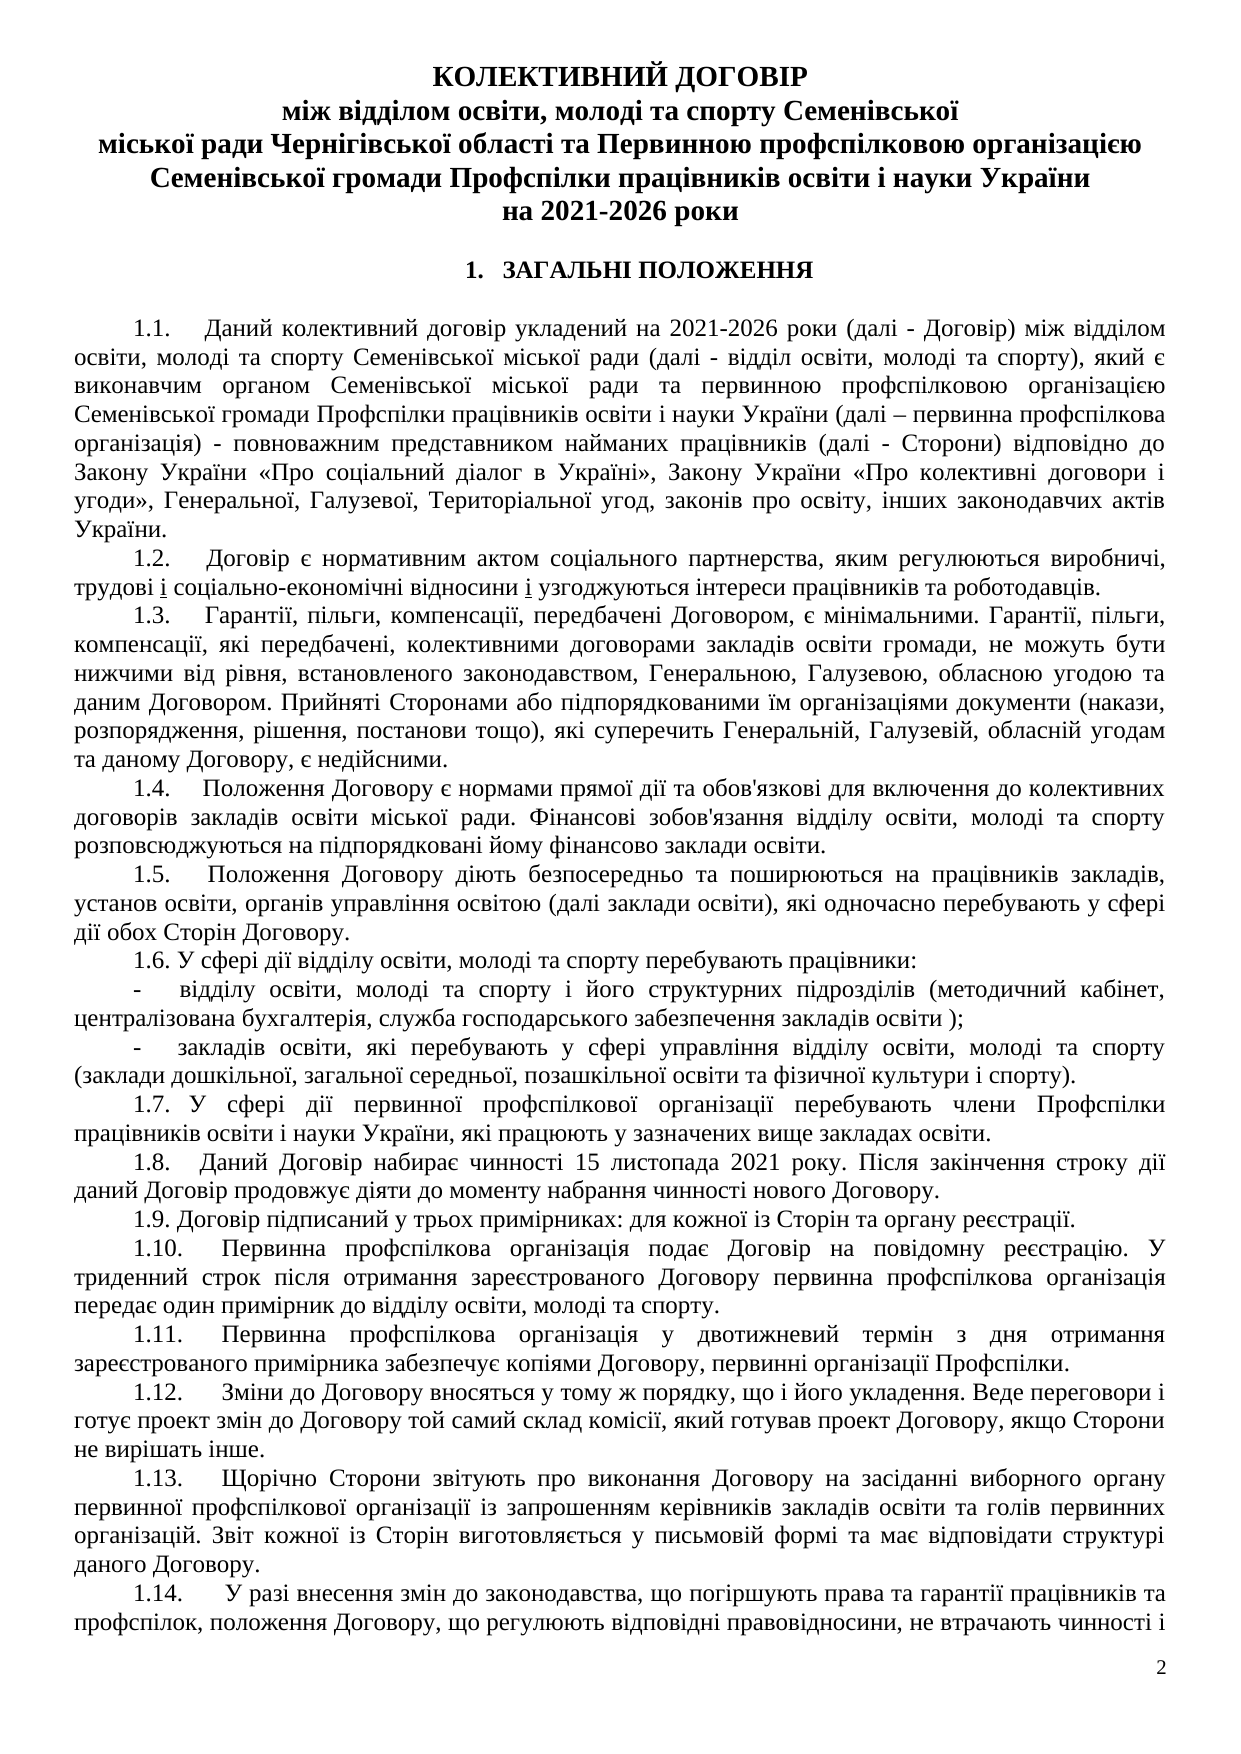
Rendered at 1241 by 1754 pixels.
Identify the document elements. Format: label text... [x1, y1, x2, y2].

text 1.9. Договір підписаний у трьох примірниках: для кожної із Сторін та органу реєстрації. [74, 1204, 1166, 1233]
text міської ради Чернігівської області та Первинною профспілковою організацією Семенівської громади Профспілки працівників освіти і науки України [74, 126, 1166, 193]
list Даний Договір набирає чинності 15 листопада 2021 року. Після закінчення строку дії даний Договір продовжує діяти до моменту набрання чинності нового Договору. [74, 1147, 1166, 1204]
text - відділу освіти, молоді та спорту і його структурних підрозділів (методичний кабінет, централізована бухгалтерія, служба господарського забезпечення закладів освіти ); [74, 974, 1166, 1032]
list Первинна профспілкова організація у двотижневий термін з дня отримання зареєстрованого примірника забезпечує копіями Договору, первинні організації Профспілки. [74, 1319, 1166, 1377]
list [74, 1578, 1166, 1636]
text КОЛЕКТИВНИЙ ДОГОВІР [74, 59, 1166, 93]
list Договір є нормативним актом соціального партнерства, яким регулюються виробничі, трудові і соціально-економічні відносини і узгоджуються інтереси працівників та роботодавців. [74, 543, 1166, 601]
text між відділом освіти, молоді та спорту Семенівської [74, 93, 1166, 126]
text 1.6. У сфері дії відділу освіти, молоді та спорту перебувають працівники: [74, 946, 1166, 974]
list ЗАГАЛЬНІ ПОЛОЖЕННЯ [111, 256, 1166, 284]
list Гарантії, пільги, компенсації, передбачені Договором, є мінімальними. Гарантії, пільги, компенсації, які передбачені, колективними договорами закладів освіти громади, не можуть бути нижчими від рівня, встановленого законодавством, Генеральною, Галузевою, обласною угодою та даним Договором. Прийняті Сторонами або підпорядкованими їм організаціями документи (накази, розпорядження, рішення, постанови тощо), які суперечить Генеральній, Галузевій, обласній угодам та даному Договору, є недійсними. [74, 601, 1166, 773]
text на 2021-2026 роки [74, 193, 1166, 227]
list закладів освіти, які перебувають у сфері управління відділу освіти, молоді та спорту (заклади дошкільної, загальної середньої, позашкільної освіти та фізичної культури і спорту). [74, 1032, 1166, 1089]
list Даний колективний договір укладений на 2021-2026 роки (далі - Договір) між відділом освіти, молоді та спорту Семенівської міської ради (далі - відділ освіти, молоді та спорту), який є виконавчим органом Семенівської міської ради та первинною профспілковою організацією Семенівської громади Профспілки працівників освіти і науки України (далі – первинна профспілкова організація) - повноважним представником найманих працівників (далі - Сторони) відповідно до Закону України «Про соціальний діалог в Україні», Закону України «Про колективні договори і угоди», Генеральної, Галузевої, Територіальної угод, законів про освіту, інших законодавчих актів України. [74, 313, 1166, 543]
list Зміни до Договору вносяться у тому ж порядку, що і його укладення. Веде переговори і готує проект змін до Договору той самий склад комісії, який готував проект Договору, якщо Сторони не вирішать інше. [74, 1377, 1166, 1463]
list У сфері дії первинної профспілкової організації перебувають члени Профспілки працівників освіти і науки України, які працюють у зазначених вище закладах освіти. [74, 1089, 1166, 1147]
list Положення Договору є нормами прямої дії та обов'язкові для включення до колективних договорів закладів освіти міської ради. Фінансові зобов'язання відділу освіти, молоді та спорту розповсюджуються на підпорядковані йому фінансово заклади освіти. [74, 773, 1166, 859]
list Щорічно Сторони звітують про виконання Договору на засіданні виборного органу первинної профспілкової організації із запрошенням керівників закладів освіти та голів первинних організацій. Звіт кожної із Сторін виготовляється у письмовій формі та має відповідати структурі даного Договору. [74, 1463, 1166, 1578]
list Положення Договору діють безпосередньо та поширюються на працівників закладів, установ освіти, органів управління освітою (далі заклади освіти), які одночасно перебувають у сфері дії обох Сторін Договору. [74, 859, 1166, 946]
list Первинна профспілкова організація подає Договір на повідомну реєстрацію. У триденний строк після отримання зареєстрованого Договору первинна профспілкова організація передає один примірник до відділу освіти, молоді та спорту. [74, 1233, 1166, 1319]
